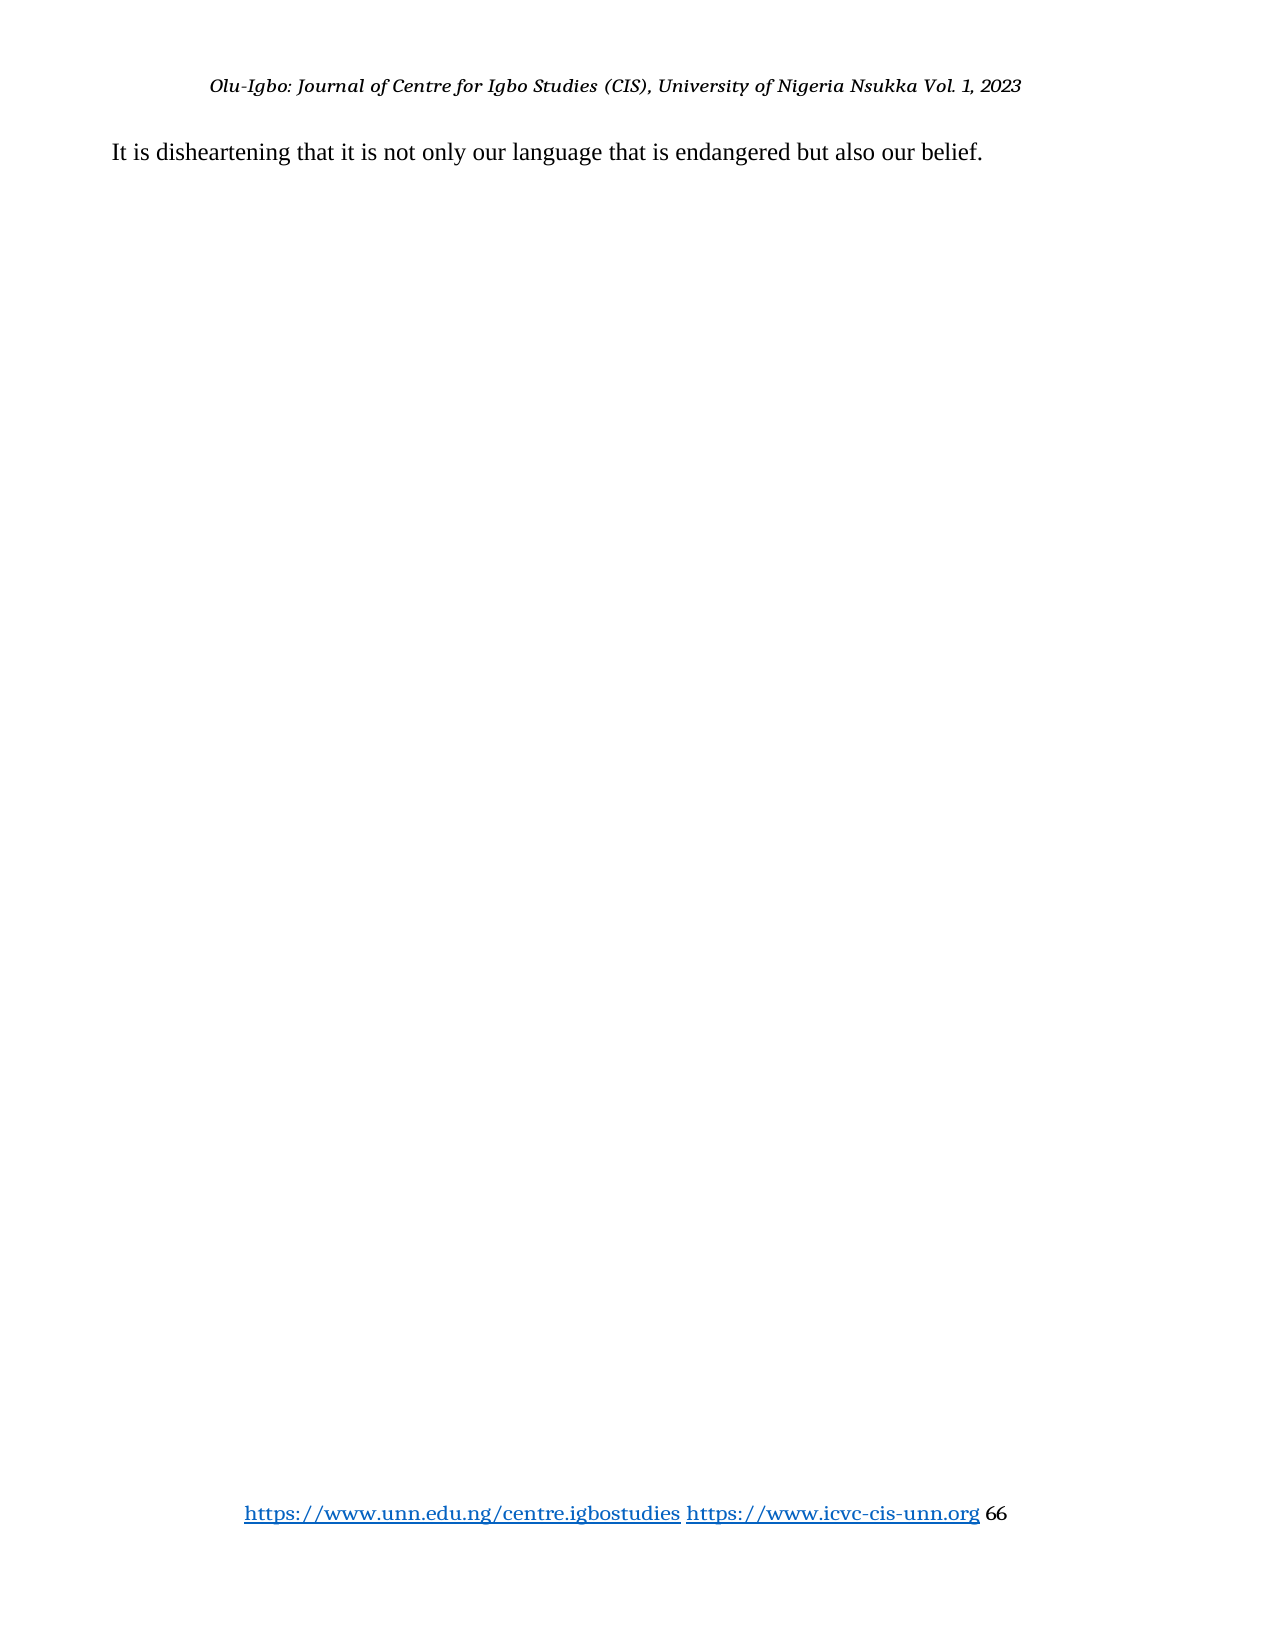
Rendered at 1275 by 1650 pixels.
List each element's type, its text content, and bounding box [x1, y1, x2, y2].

text It is disheartening that it is not only our language that is endangered but also our belief. [111, 137, 1237, 166]
